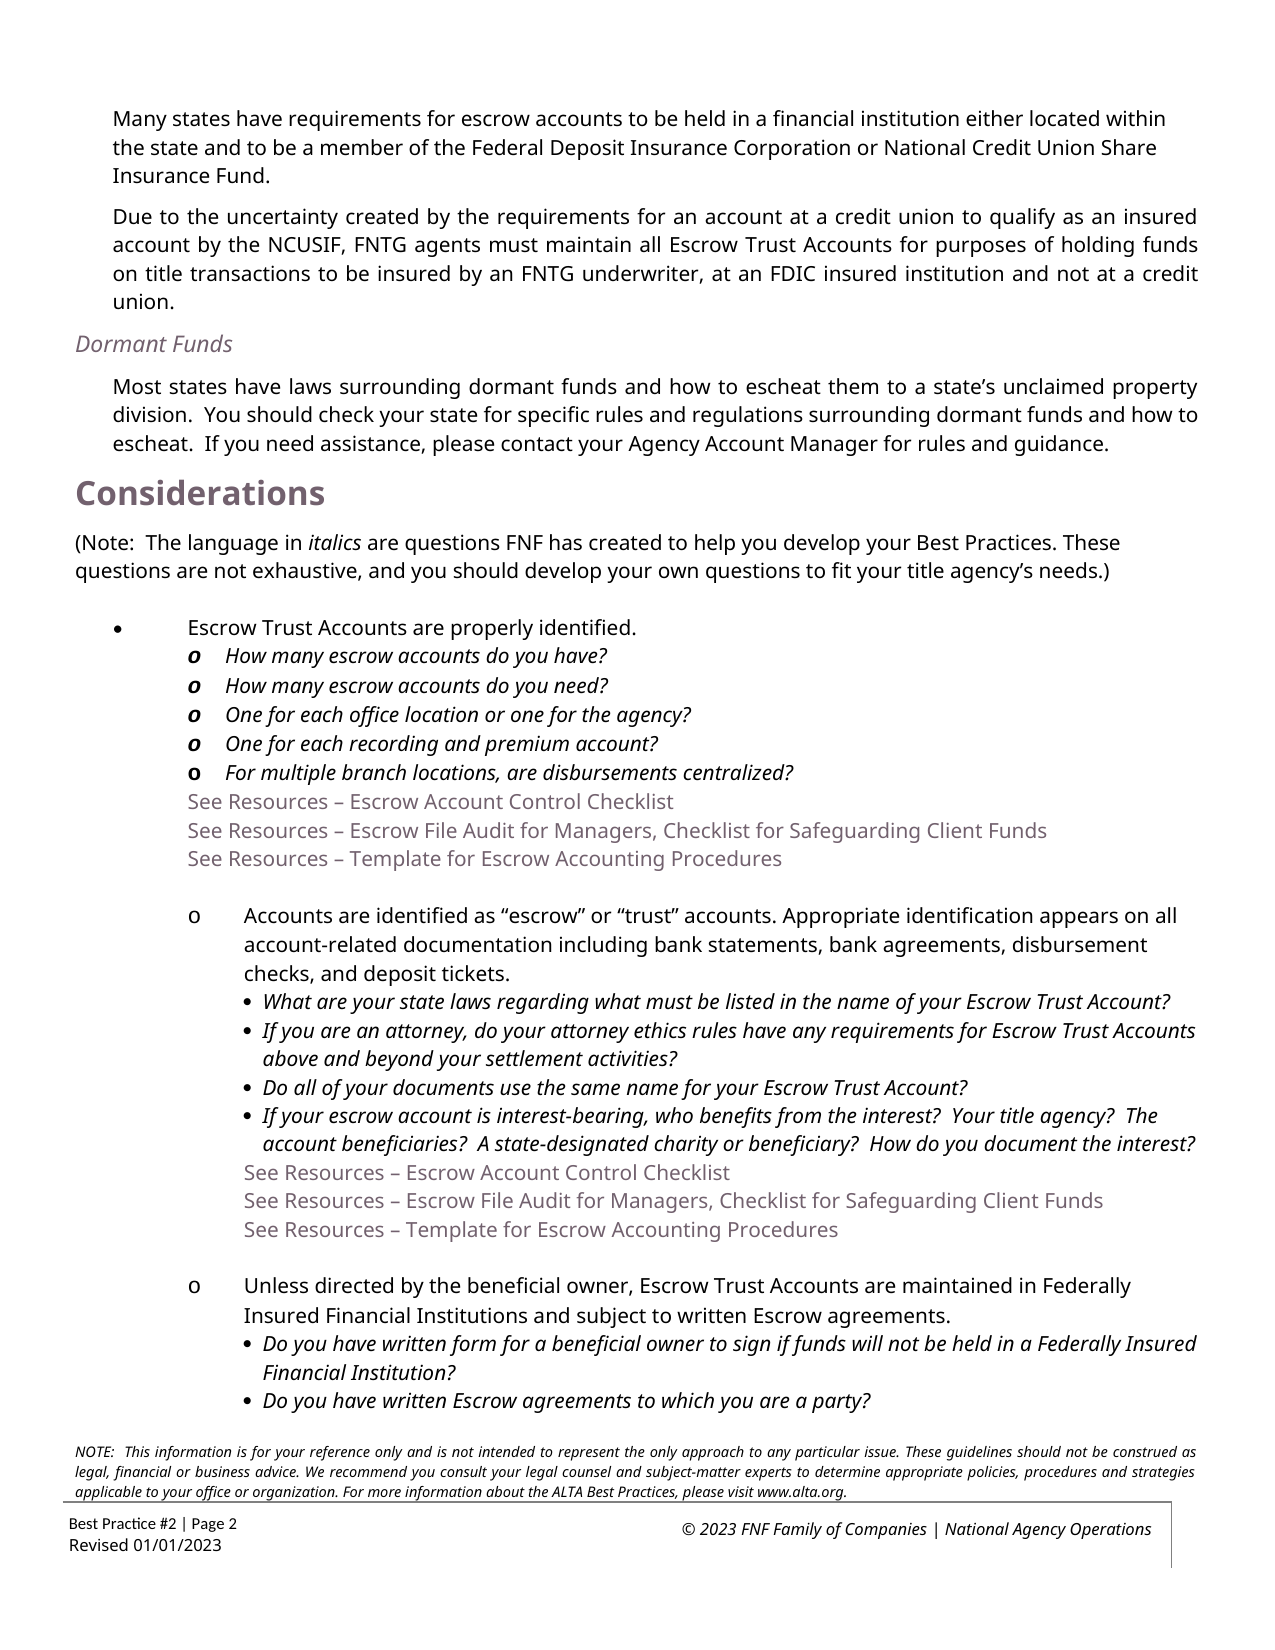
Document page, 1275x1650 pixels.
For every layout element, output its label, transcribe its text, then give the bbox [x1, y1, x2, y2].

list If your escrow account is interest-bearing, who benefits from the interest? Your title agency? The account beneficiaries? A state-designated charity or beneficiary? How do you document the interest? [244, 1101, 1200, 1158]
list See Resources – Template for Escrow Accounting Procedures [187, 844, 1200, 873]
list Unless directed by the beneficial owner, Escrow Trust Accounts are maintained in Federally Insured Financial Institutions and subject to written Escrow agreements. [187, 1272, 1200, 1329]
list What are your state laws regarding what must be listed in the name of your Escrow Trust Account? [244, 987, 1200, 1016]
list See Resources – Template for Escrow Accounting Procedures [244, 1215, 1200, 1243]
text Many states have requirements for escrow accounts to be held in a financial institution either located within the state and to be a member of the Federal Deposit Insurance Corporation or National Credit Union Share Insurance Fund. [112, 104, 1200, 190]
list See Resources – Escrow Account Control Checklist [187, 787, 1200, 816]
list How many escrow accounts do you have? [187, 642, 1200, 671]
list Accounts are identified as “escrow” or “trust” accounts. Appropriate identification appears on all account-related documentation including bank statements, bank agreements, disbursement checks, and deposit tickets. [187, 901, 1200, 987]
list See Resources – Escrow File Audit for Managers, Checklist for Safeguarding Client Funds [187, 816, 1200, 844]
list One for each recording and premium account? [187, 729, 1200, 758]
subtitle Considerations [75, 470, 1200, 515]
list See Resources – Escrow Account Control Checklist [244, 1158, 1200, 1186]
text (Note: The language in italics are questions FNF has created to help you develop your Best Practices. These questions are not exhaustive, and you should develop your own questions to fit your title agency’s needs.) [75, 528, 1200, 585]
list Do all of your documents use the same name for your Escrow Trust Account? [244, 1073, 1200, 1101]
list Do you have written Escrow agreements to which you are a party? [244, 1386, 1200, 1414]
list How many escrow accounts do you need? [187, 671, 1200, 700]
list Do you have written form for a beneficial owner to sign if funds will not be held in a Federally Insured Financial Institution? [244, 1329, 1200, 1386]
list If you are an attorney, do your attorney ethics rules have any requirements for Escrow Trust Accounts above and beyond your settlement activities? [244, 1016, 1200, 1073]
text Most states have laws surrounding dormant funds and how to escheat them to a state’s unclaimed property division. You should check your state for specific rules and regulations surrounding dormant funds and how to escheat. If you need assistance, please contact your Agency Account Manager for rules and guidance. [112, 372, 1200, 457]
list Escrow Trust Accounts are properly identified. [112, 613, 1200, 642]
list See Resources – Escrow File Audit for Managers, Checklist for Safeguarding Client Funds [244, 1186, 1200, 1215]
list One for each office location or one for the agency? [187, 700, 1200, 729]
text Due to the uncertainty created by the requirements for an account at a credit union to qualify as an insured account by the NCUSIF, FNTG agents must maintain all Escrow Trust Accounts for purposes of holding funds on title transactions to be insured by an FNTG underwriter, at an FDIC insured institution and not at a credit union. [112, 202, 1200, 316]
list For multiple branch locations, are disbursements centralized? [187, 758, 1200, 787]
subtitle Dormant Funds [75, 328, 1200, 360]
